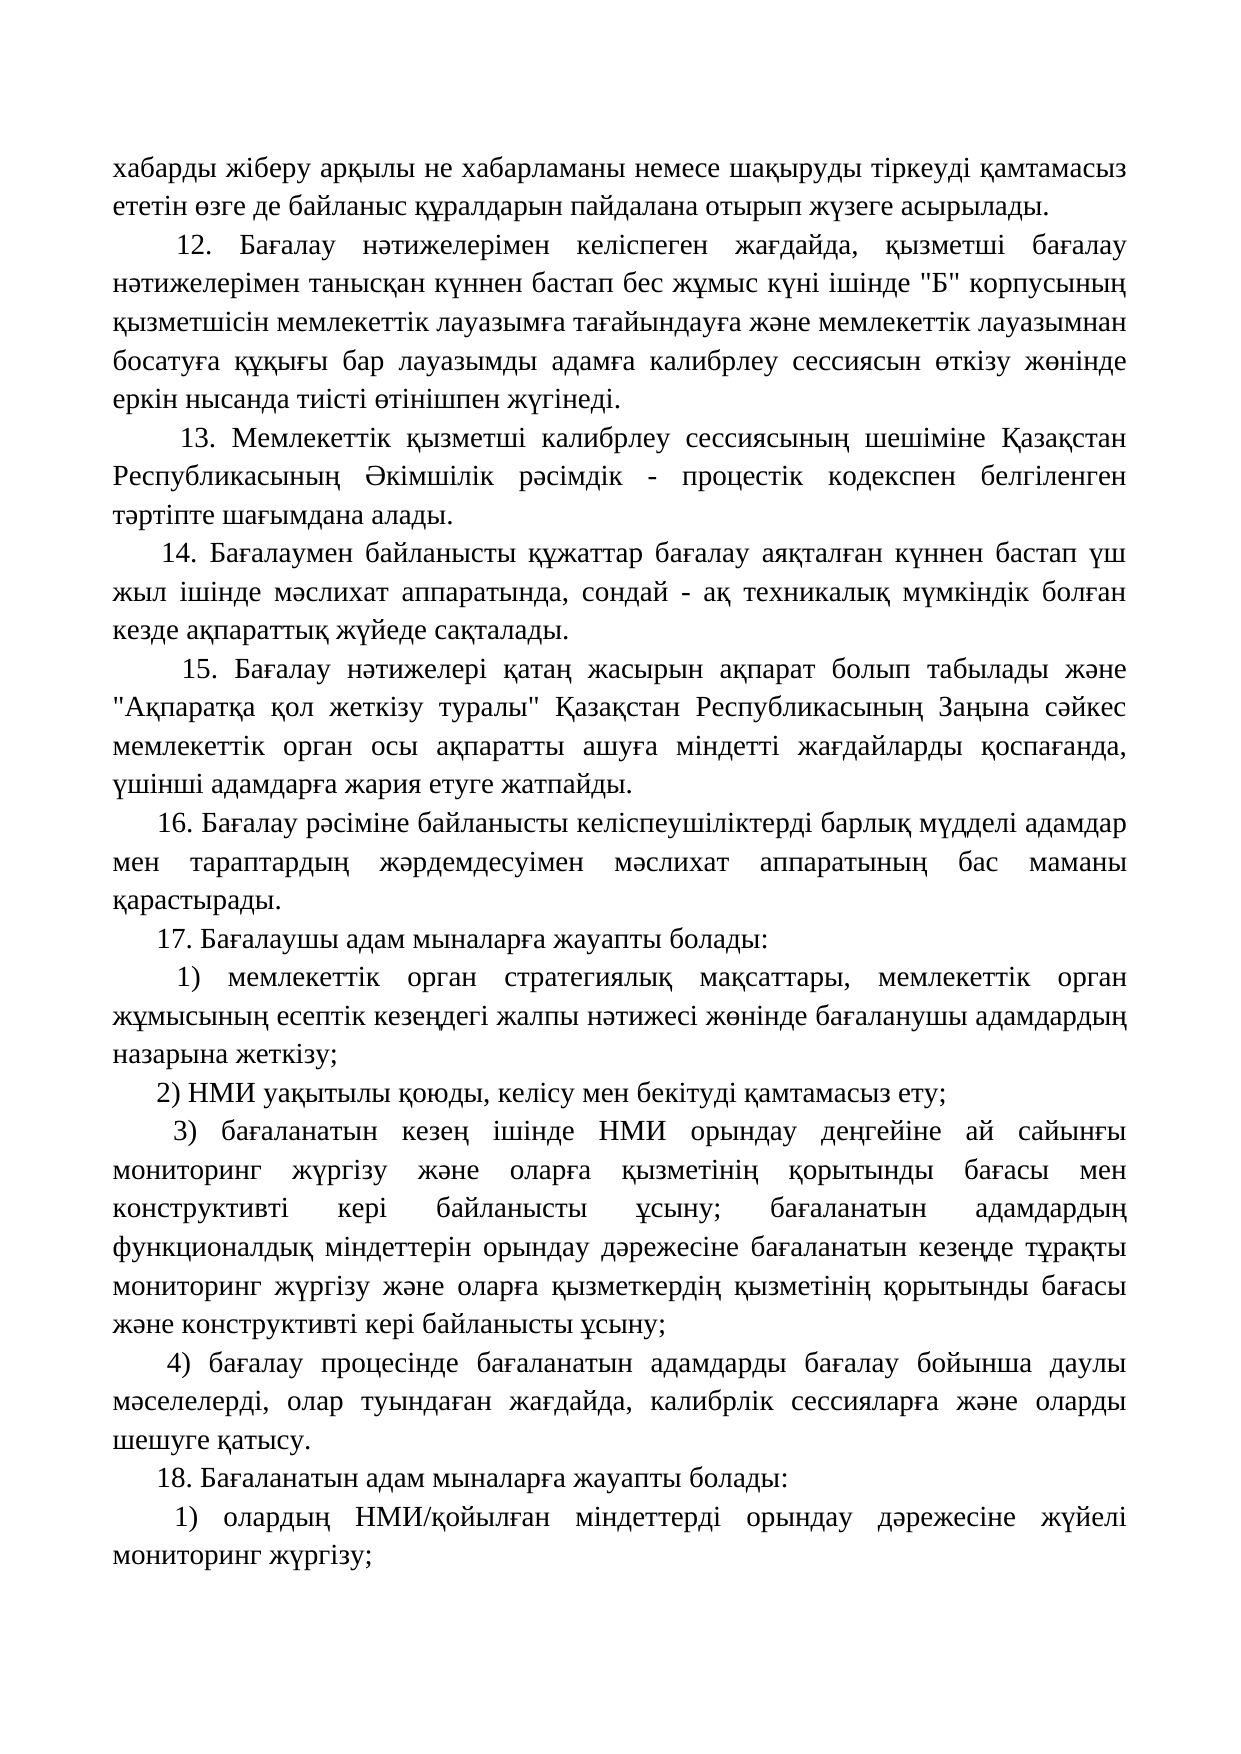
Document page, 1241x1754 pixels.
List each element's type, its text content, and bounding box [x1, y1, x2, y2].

text 3) бағаланатын кезең ішінде НМИ орындау деңгейіне ай сайынғы мониторинг жүргізу және оларға қызметінің қорытынды бағасы мен конструктивті кері байланысты ұсыну; бағаланатын адамдардың функционалдық міндеттерін орындау дәрежесіне бағаланатын кезеңде тұрақты мониторинг жүргізу және оларға қызметкердің қызметінің қорытынды бағасы және конструктивті кері байланысты ұсыну; [112, 1113, 1128, 1340]
text 14. Бағалаумен байланысты құжаттар бағалау аяқталған күннен бастап үш жыл ішінде мәслихат аппаратында, сондай - ақ техникалық мүмкіндік болған кезде ақпараттық жүйеде сақталады. [112, 535, 1128, 646]
text 4) бағалау процесінде бағаланатын адамдарды бағалау бойынша даулы мәселелерді, олар туындаған жағдайда, калибрлік сессияларға және оларды шешуге қатысу. [112, 1345, 1128, 1455]
text 12. Бағалау нәтижелерімен келіспеген жағдайда, қызметші бағалау нәтижелерімен танысқан күннен бастап бес жұмыс күні ішінде "Б" корпусының қызметшісін мемлекеттік лауазымға тағайындауға және мемлекеттік лауазымнан босатуға құқығы бар лауазымды адамға калибрлеу сессиясын өткізу жөнінде еркін нысанда тиісті өтінішпен жүгінеді. [112, 227, 1128, 415]
text 18. Бағаланатын адам мыналарға жауапты болады: [112, 1460, 1128, 1494]
text 13. Мемлекеттік қызметші калибрлеу сессиясының шешіміне Қазақстан Республикасының Әкімшілік рәсімдік - процестік кодекспен белгіленген тәртіпте шағымдана алады. [112, 420, 1128, 530]
text 1) олардың НМИ/қойылған міндеттерді орындау дәрежесіне жүйелі мониторинг жүргізу; [112, 1499, 1128, 1571]
text 1) мемлекеттік орган стратегиялық мақсаттары, мемлекеттік орган жұмысының есептік кезеңдегі жалпы нәтижесі жөнінде бағаланушы адамдардың назарына жеткізу; [112, 959, 1128, 1070]
text 15. Бағалау нәтижелері қатаң жасырын ақпарат болып табылады және "Ақпаратқа қол жеткізу туралы" Қазақстан Республикасының Заңына сәйкес мемлекеттік орган осы ақпаратты ашуға міндетті жағдайларды қоспағанда, үшінші адамдарға жария етуге жатпайды. [112, 651, 1128, 800]
text 2) НМИ уақытылы қоюды, келісу мен бекітуді қамтамасыз ету; [112, 1075, 1128, 1108]
text 17. Бағалаушы адам мыналарға жауапты болады: [112, 921, 1128, 954]
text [112, 150, 1128, 222]
text 16. Бағалау рәсіміне байланысты келіспеушіліктерді барлық мүдделі адамдар мен тараптардың жәрдемдесуімен мәслихат аппаратының бас маманы қарастырады. [112, 805, 1128, 916]
